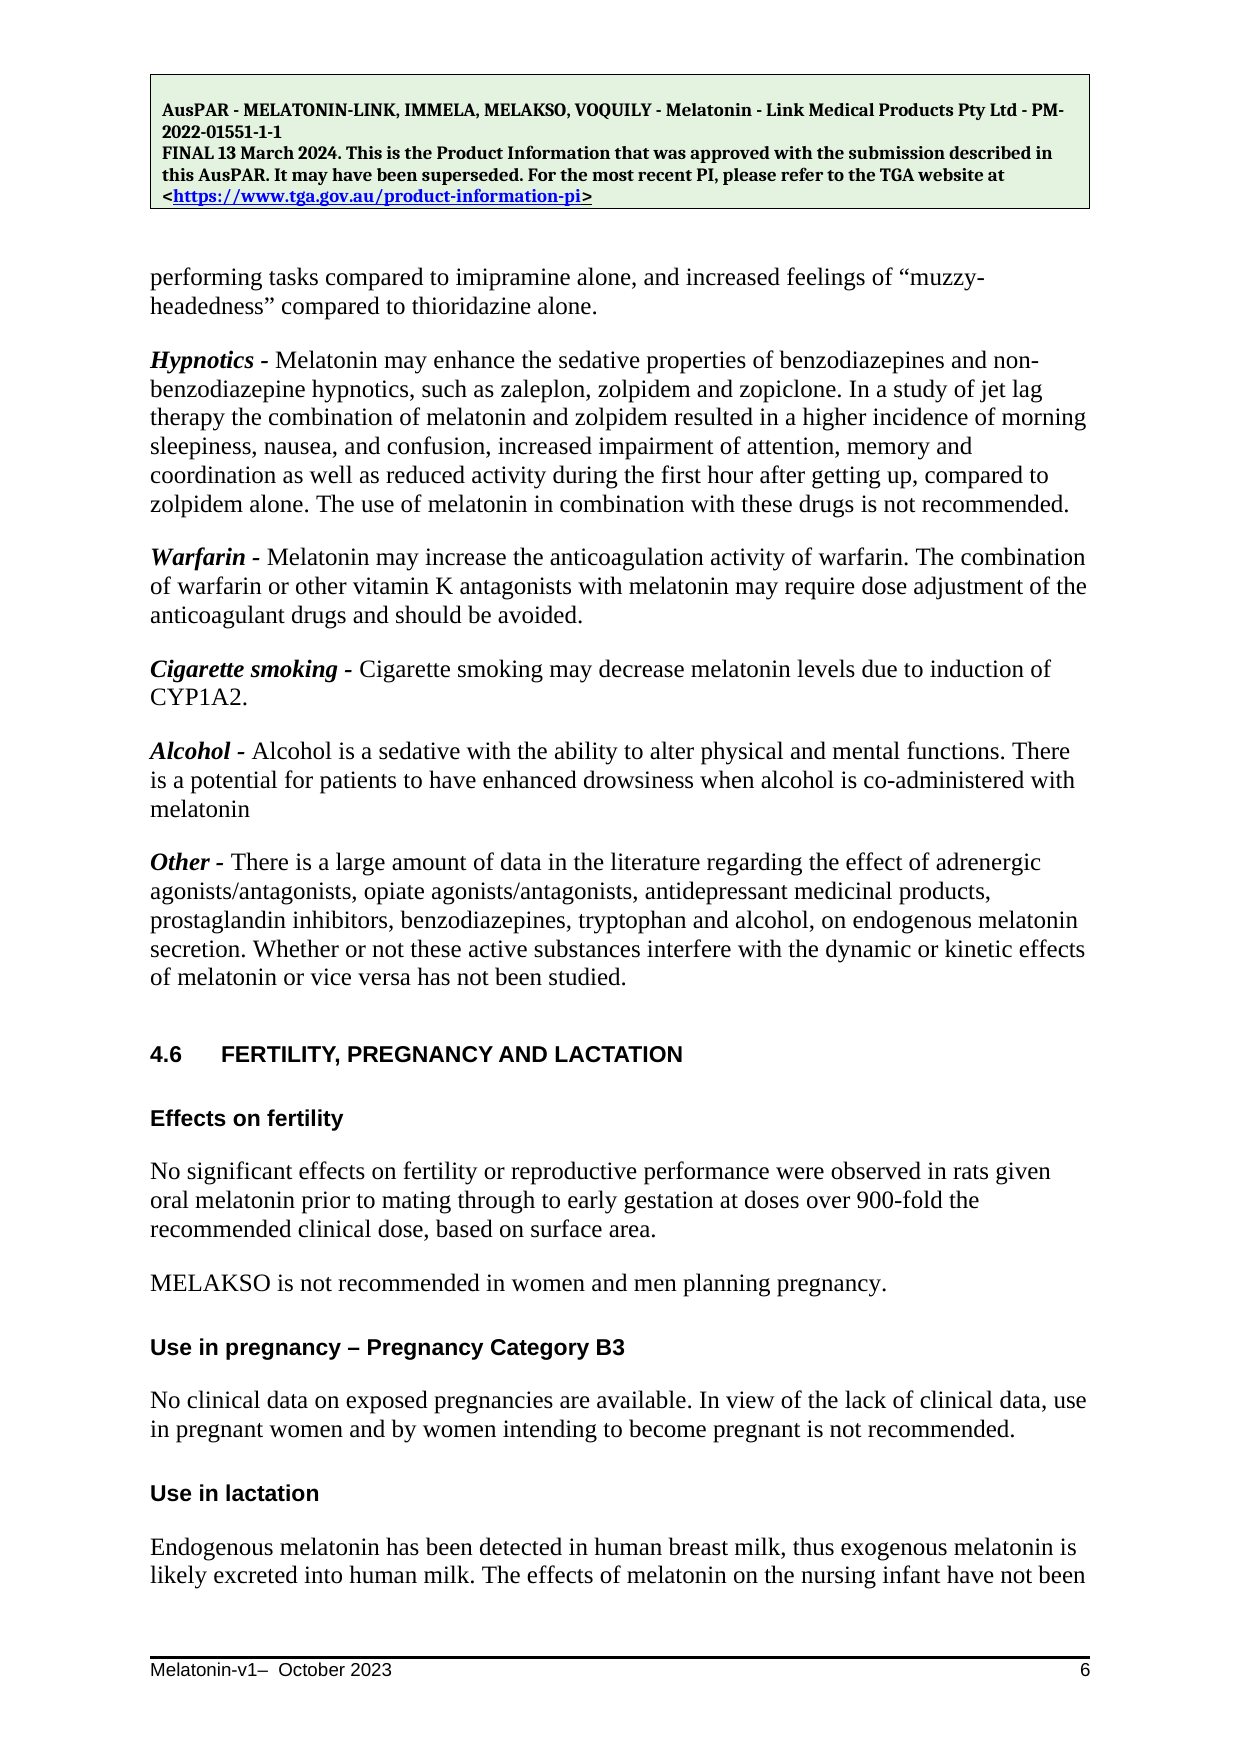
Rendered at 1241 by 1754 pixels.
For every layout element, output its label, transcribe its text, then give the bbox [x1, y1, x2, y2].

text Warfarin - Melatonin may increase the anticoagulation activity of warfarin. The combination of warfarin or other vitamin K antagonists with melatonin may require dose adjustment of the anticoagulant drugs and should be avoided. [150, 542, 1090, 629]
text Cigarette smoking - Cigarette smoking may decrease melatonin levels due to induction of CYP1A2. [150, 654, 1090, 711]
text Alcohol - Alcohol is a sedative with the ability to alter physical and mental functions. There is a potential for patients to have enhanced drowsiness when alcohol is co-administered with melatonin [150, 736, 1090, 822]
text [150, 1532, 1090, 1589]
text No significant effects on fertility or reproductive performance were observed in rats given oral melatonin prior to mating through to early gestation at doses over 900-fold the recommended clinical dose, based on surface area. [150, 1156, 1090, 1243]
subtitle Use in pregnancy – Pregnancy Category B3 [150, 1334, 1090, 1360]
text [150, 262, 1090, 320]
text No clinical data on exposed pregnancies are available. In view of the lack of clinical data, use in pregnant women and by women intending to become pregnant is not recommended. [150, 1385, 1090, 1443]
subtitle Use in lactation [150, 1480, 1090, 1507]
subtitle Fertility, pregnancy and lactation [150, 1041, 1090, 1067]
text Hypnotics - Melatonin may enhance the sedative properties of benzodiazepines and non-benzodiazepine hypnotics, such as zaleplon, zolpidem and zopiclone. In a study of jet lag therapy the combination of melatonin and zolpidem resulted in a higher incidence of morning sleepiness, nausea, and confusion, increased impairment of attention, memory and coordination as well as reduced activity during the first hour after getting up, compared to zolpidem alone. The use of melatonin in combination with these drugs is not recommended. [150, 345, 1090, 517]
subtitle Effects on fertility [150, 1105, 1090, 1131]
text MELAKSO is not recommended in women and men planning pregnancy. [150, 1268, 1090, 1296]
text Other - There is a large amount of data in the literature regarding the effect of adrenergic agonists/antagonists, opiate agonists/antagonists, antidepressant medicinal products, prostaglandin inhibitors, benzodiazepines, tryptophan and alcohol, on endogenous melatonin secretion. Whether or not these active substances interfere with the dynamic or kinetic effects of melatonin or vice versa has not been studied. [150, 847, 1090, 991]
